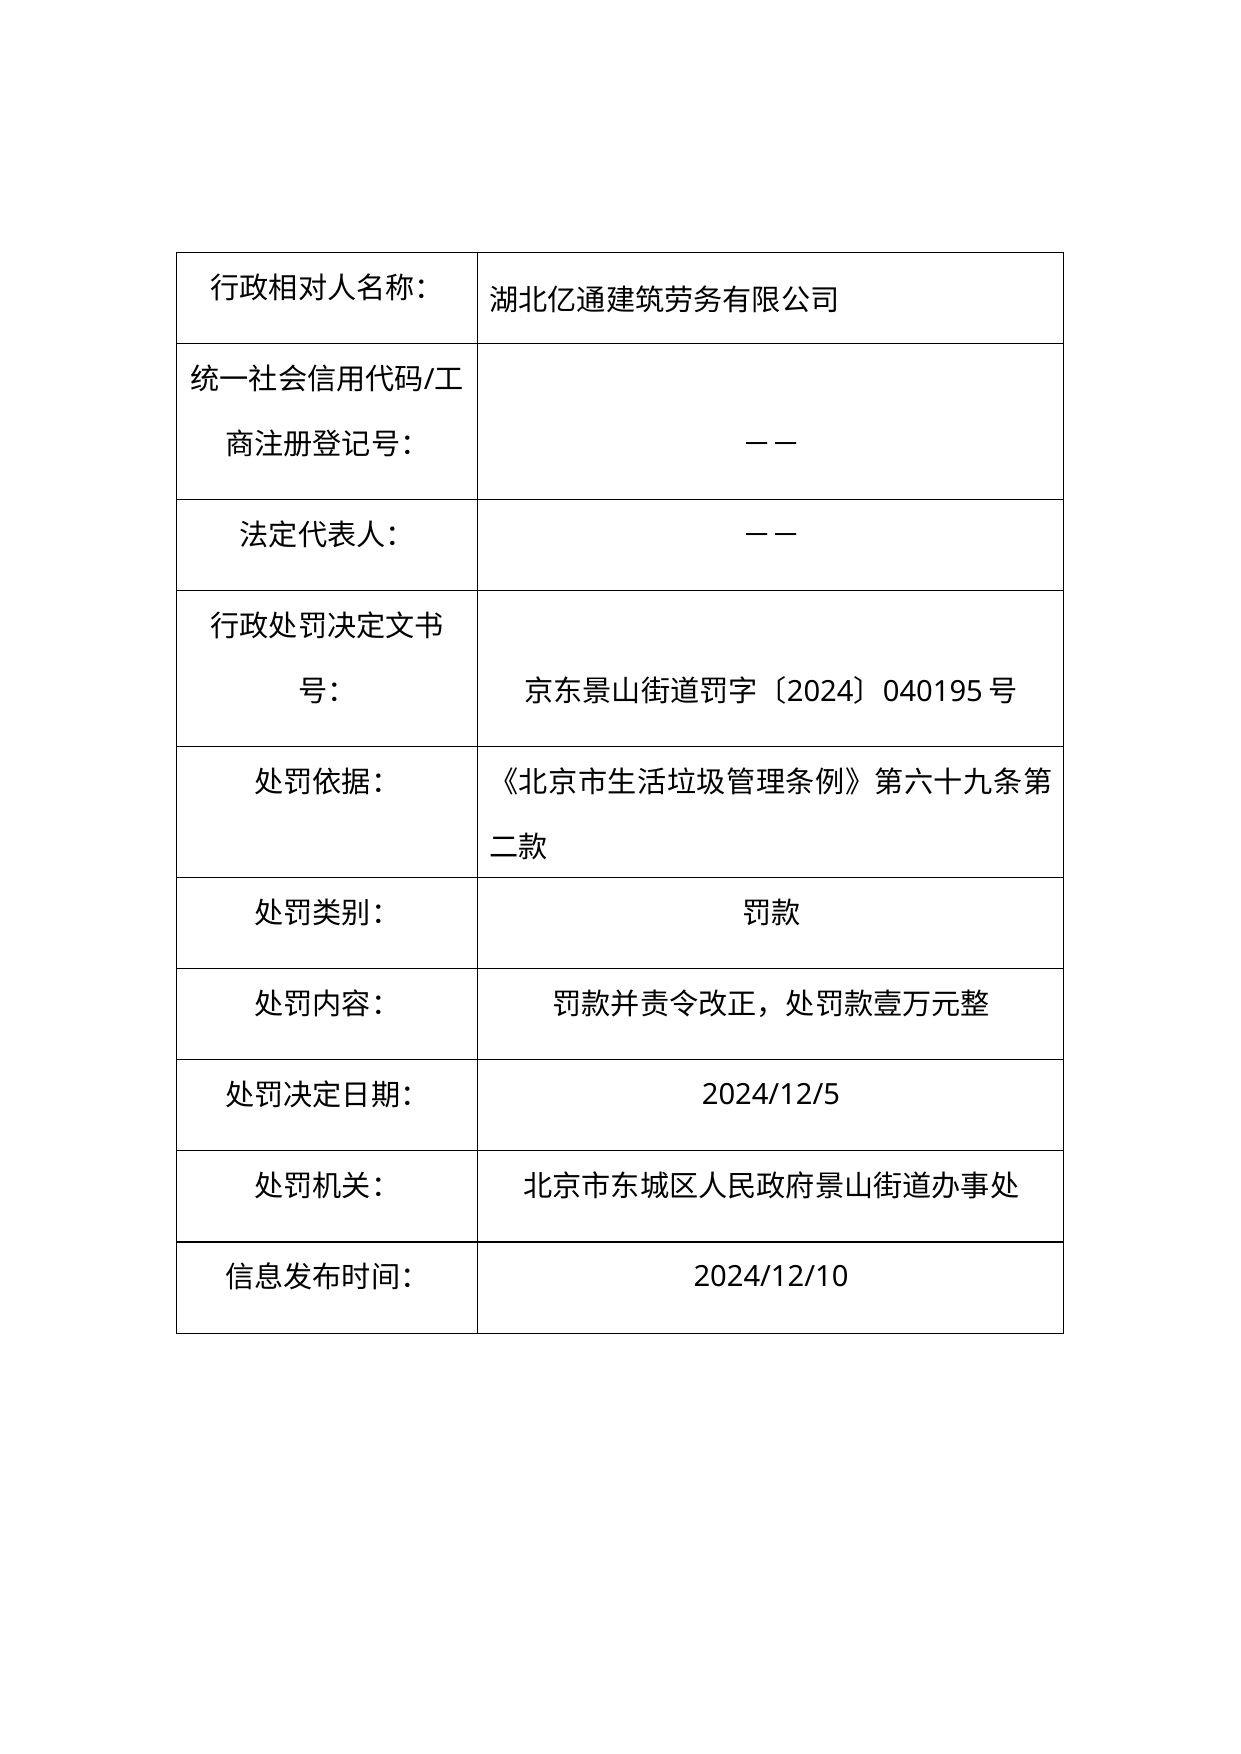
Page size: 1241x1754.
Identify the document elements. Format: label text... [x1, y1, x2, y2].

table_cell 2024/12/5 [478, 1060, 1063, 1150]
table_cell 北京市东城区人民政府景山街道办事处 [478, 1151, 1063, 1241]
table_cell 处罚机关： [177, 1151, 477, 1241]
table_cell 处罚决定日期： [177, 1060, 477, 1150]
table_cell 京东景山街道罚字〔2024〕040195号 [478, 591, 1063, 746]
table_cell 统一社会信用代码/工商注册登记号： [177, 344, 477, 499]
table_cell 法定代表人： [177, 500, 477, 590]
table_cell 处罚类别： [177, 878, 477, 968]
table_cell 处罚依据： [177, 747, 477, 877]
table_cell 罚款 [478, 878, 1063, 968]
table_cell 《北京市生活垃圾管理条例》第六十九条第二款 [478, 747, 1063, 877]
table_cell 2024/12/10 [478, 1243, 1063, 1332]
table_cell 信息发布时间： [177, 1243, 477, 1332]
table_cell 行政处罚决定文书号： [177, 591, 477, 746]
table_header 行政相对人名称： [177, 253, 477, 343]
table_cell －－ [478, 500, 1063, 590]
table_cell 处罚内容： [177, 969, 477, 1059]
table_cell 罚款并责令改正，处罚款壹万元整 [478, 969, 1063, 1059]
table_header 湖北亿通建筑劳务有限公司 [478, 253, 1063, 343]
table_cell －－ [478, 344, 1063, 499]
